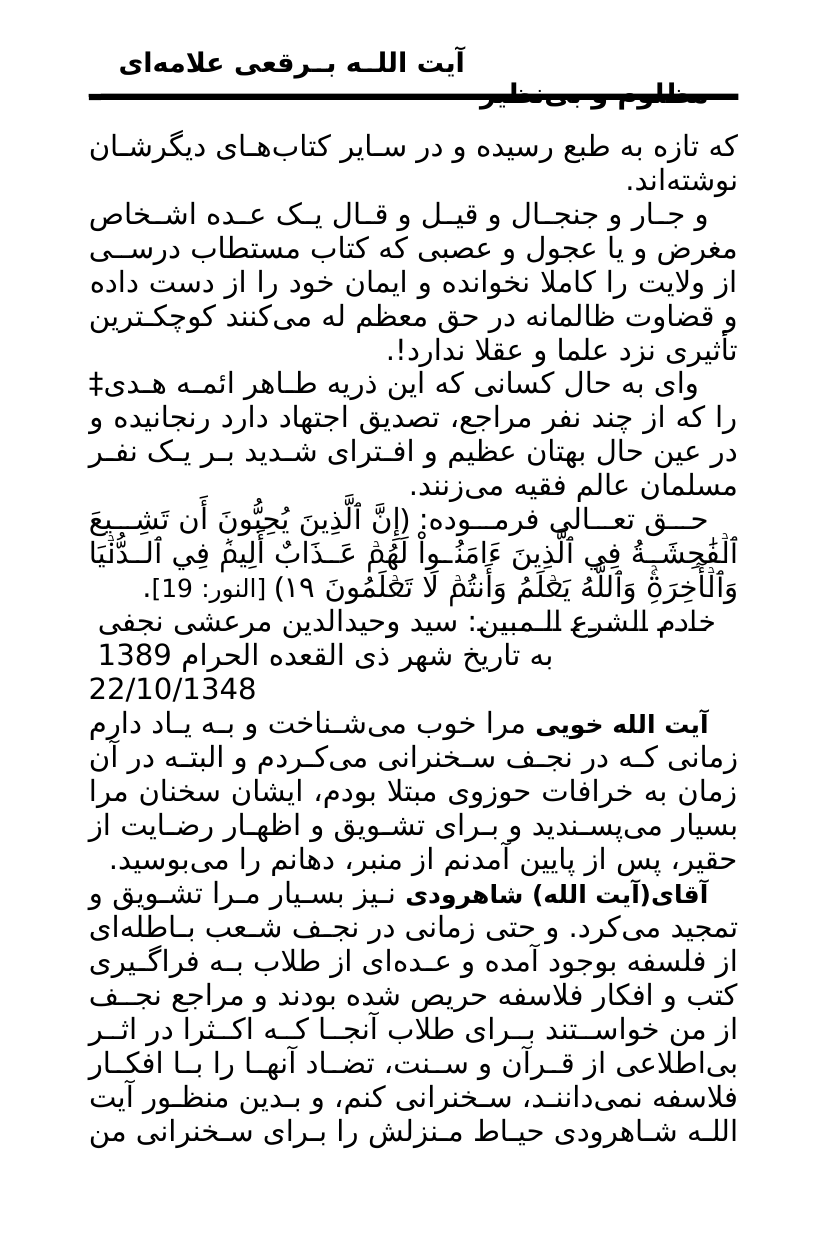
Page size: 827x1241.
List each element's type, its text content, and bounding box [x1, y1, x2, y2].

text وای به حال کسانی که این ذریه طاهر ائمه هدی‡ را که از چند نفر مراجع، تصدیق اجتهاد دارد رنجانیده و در عین حال بهتان عظیم و افترای شدید بر یک نفر مسلمان عالم فقیه می‌زنند. [89, 367, 738, 503]
text خادم الشرع الـمبين: سید وحیدالدین مرعشی نجفی [89, 604, 738, 638]
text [89, 129, 738, 197]
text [89, 876, 738, 1148]
text و جار و جنجال و قیل و قال یک عده اشخاص مغرض و یا عجول و عصبی که کتاب مستطاب درسی از ولایت را کاملا نخوانده و ایمان خود را از دست داده و قضاوت ظالمانه در حق معظم له می‌کنند کوچکترین تأثیری نزد علما و عقلا ندارد!. [89, 197, 738, 367]
text 22/10/1348 [89, 672, 738, 706]
text آیت الله خویی مرا خوب می‌شناخت و به یاد دارم زمانی که در نجف سخنرانی می‌کردم و البته در آن زمان به خرافات حوزوی مبتلا بودم، ایشان سخنان مرا بسیار می‌پسندید و برای تشویق و اظهار رضایت از حقیر، پس از پایین آمدنم از منبر، دهانم را می‌بوسید. [89, 706, 738, 876]
text به تاریخ شهر ذی القعده الحرام 1389 [89, 638, 738, 672]
text حق تعالی فرموده: ﴿إِنَّ ٱلَّذِينَ يُحِبُّونَ أَن تَشِيعَ ٱلۡفَٰحِشَةُ فِي ٱلَّذِينَ ءَامَنُواْ لَهُمۡ عَذَابٌ أَلِيمٞ فِي ٱلدُّنۡيَا وَٱلۡأٓخِرَةِۚ وَٱللَّهُ يَعۡلَمُ وَأَنتُمۡ لَا تَعۡلَمُونَ ١٩﴾ [النور: 19]. [89, 503, 738, 604]
